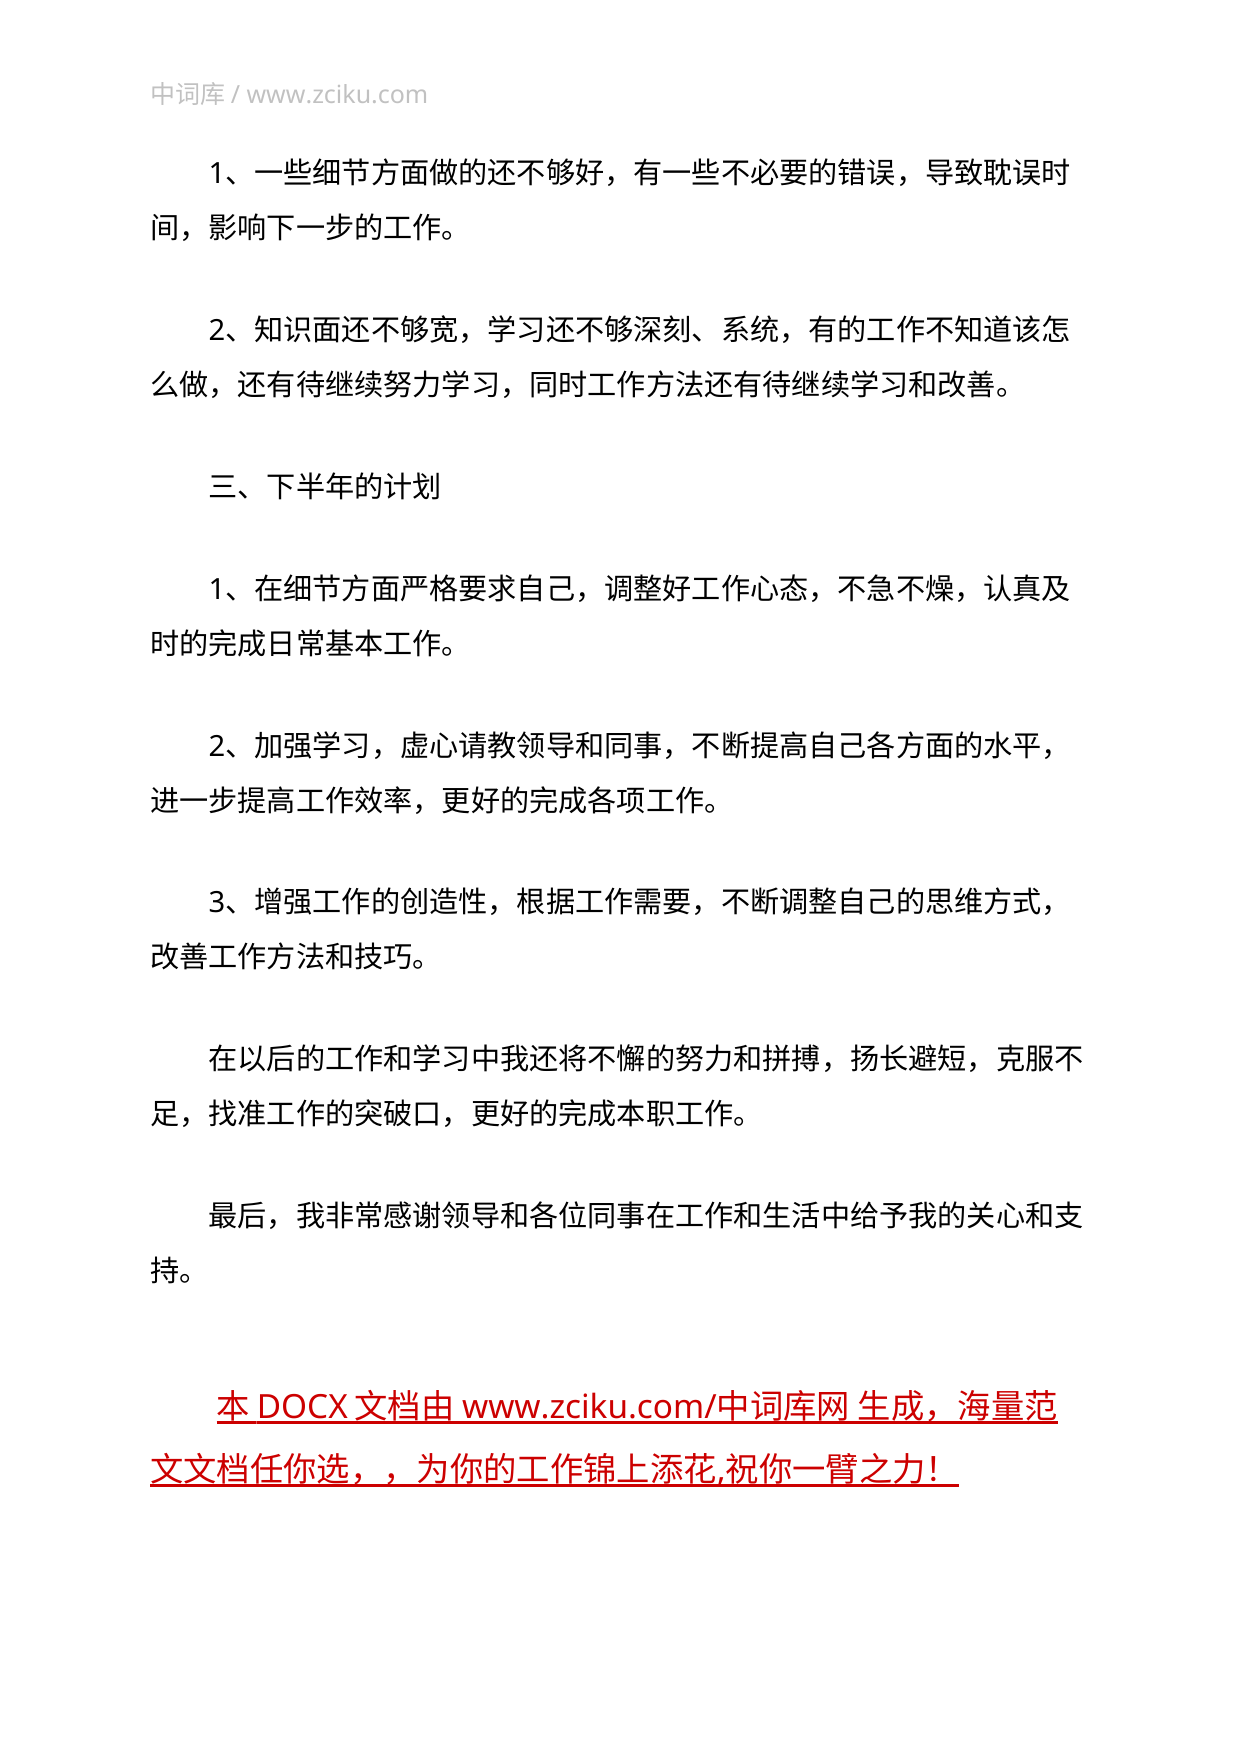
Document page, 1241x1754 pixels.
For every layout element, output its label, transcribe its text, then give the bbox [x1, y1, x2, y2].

text 本DOCX文档由 www.zciku.com/中词库网 生成，海量范文文档任你选，，为你的工作锦上添花,祝你一臂之力！ [150, 1380, 1090, 1491]
text 三、下半年的计划 [150, 463, 1090, 506]
text 2、加强学习，虚心请教领导和同事，不断提高自己各方面的水平，进一步提高工作效率，更好的完成各项工作。 [150, 722, 1090, 819]
text 1、在细节方面严格要求自己，调整好工作心态，不急不燥，认真及时的完成日常基本工作。 [150, 565, 1090, 663]
text 2、知识面还不够宽，学习还不够深刻、系统，有的工作不知道该怎么做，还有待继续努力学习，同时工作方法还有待继续学习和改善。 [150, 307, 1090, 404]
text 在以后的工作和学习中我还将不懈的努力和拼搏，扬长避短，克服不足，找准工作的突破口，更好的完成本职工作。 [150, 1036, 1090, 1133]
text 1、一些细节方面做的还不够好，有一些不必要的错误，导致耽误时间，影响下一步的工作。 [150, 150, 1090, 247]
text 3、增强工作的创造性，根据工作需要，不断调整自己的思维方式，改善工作方法和技巧。 [150, 879, 1090, 976]
text 最后，我非常感谢领导和各位同事在工作和生活中给予我的关心和支持。 [150, 1192, 1090, 1289]
